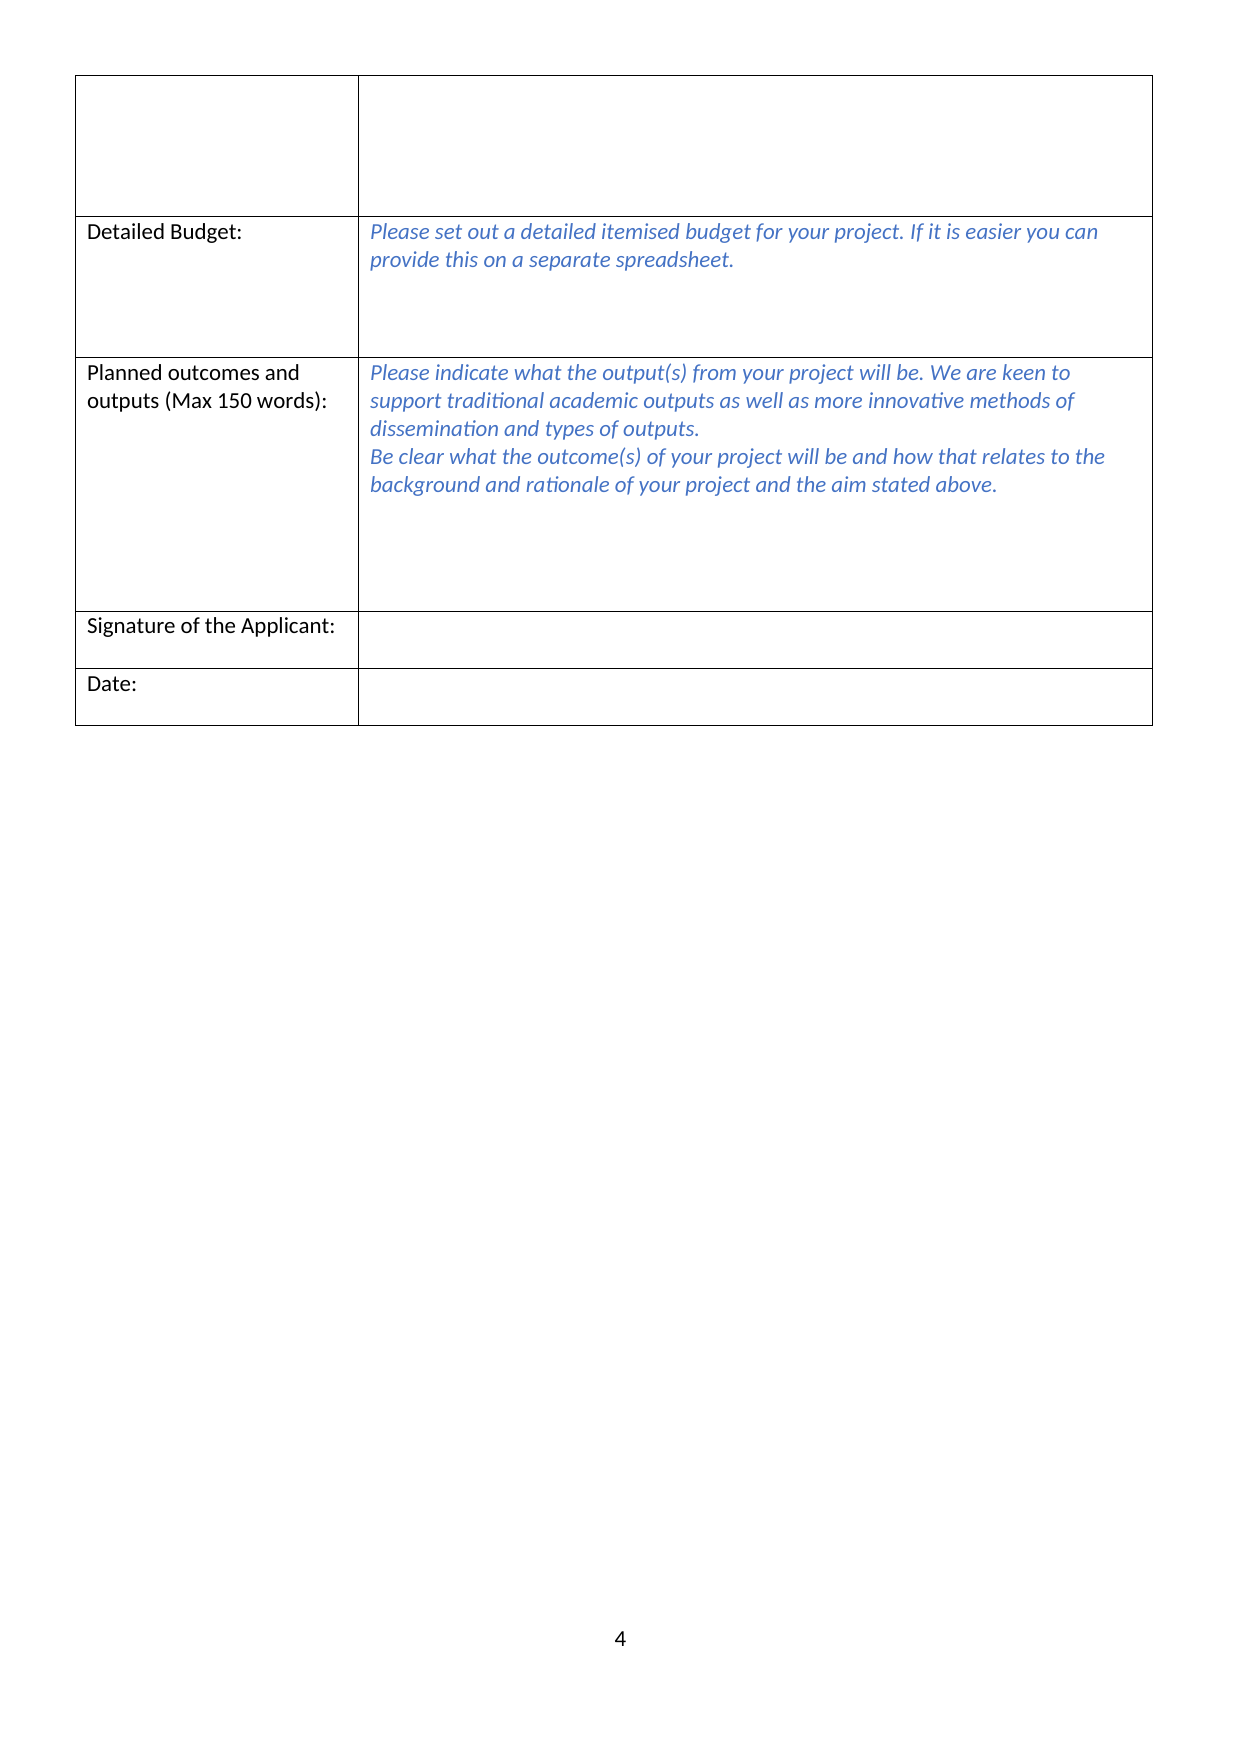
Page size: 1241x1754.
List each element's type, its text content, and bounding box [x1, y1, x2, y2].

table_cell Please set out a detailed itemised budget for your project. If it is easier you can provide this on a separate spreadsheet. [359, 217, 1152, 357]
table_cell [359, 669, 1152, 725]
table_cell Date: [76, 669, 358, 725]
table_cell Planned outcomes and outputs (Max 150 words): [76, 358, 358, 611]
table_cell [76, 76, 358, 216]
table_cell Detailed Budget: [76, 217, 358, 357]
table_cell [359, 612, 1152, 668]
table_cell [359, 76, 1152, 216]
table_cell Please indicate what the output(s) from your project will be. We are keen to support traditional academic outputs as well as more innovative methods of dissemination and types of outputs. Be clear what the outcome(s) of your project will be and how that relates to the background and rationale of your project and the aim stated above. [359, 358, 1152, 611]
table_cell Signature of the Applicant: [76, 612, 358, 668]
